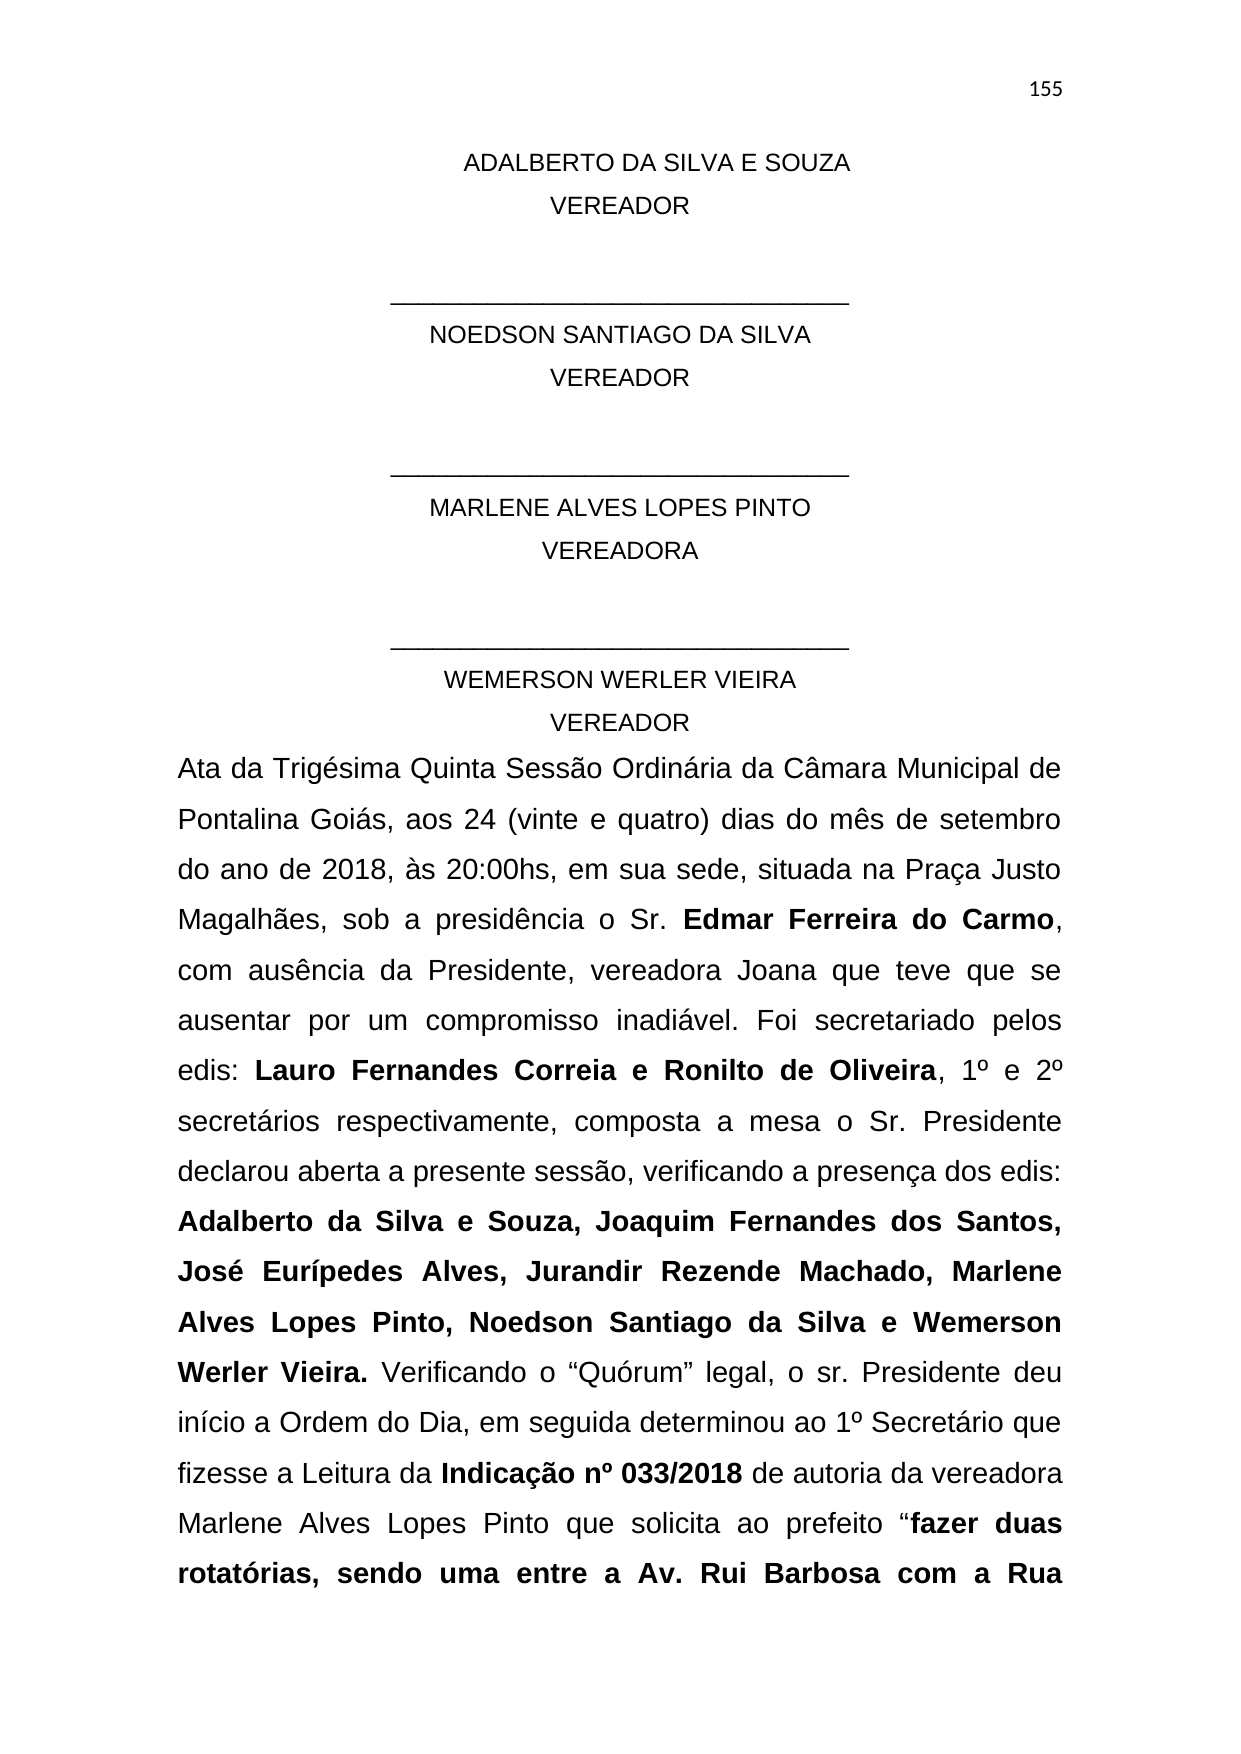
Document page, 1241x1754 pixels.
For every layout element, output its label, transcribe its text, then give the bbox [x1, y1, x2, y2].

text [177, 751, 1063, 1590]
text WEMERSON WERLER VIEIRA [177, 665, 1063, 694]
text ADALBERTO DA SILVA E SOUZA [177, 148, 1063, 176]
text VEREADORA [177, 536, 1063, 564]
text MARLENE ALVES LOPES PINTO [177, 493, 1063, 521]
text _________________________________ [177, 277, 1063, 306]
text VEREADOR [177, 191, 1063, 219]
text VEREADOR [177, 708, 1063, 737]
text _________________________________ [177, 622, 1063, 651]
text VEREADOR [177, 363, 1063, 392]
text NOEDSON SANTIAGO DA SILVA [177, 320, 1063, 349]
text _________________________________ [177, 449, 1063, 478]
